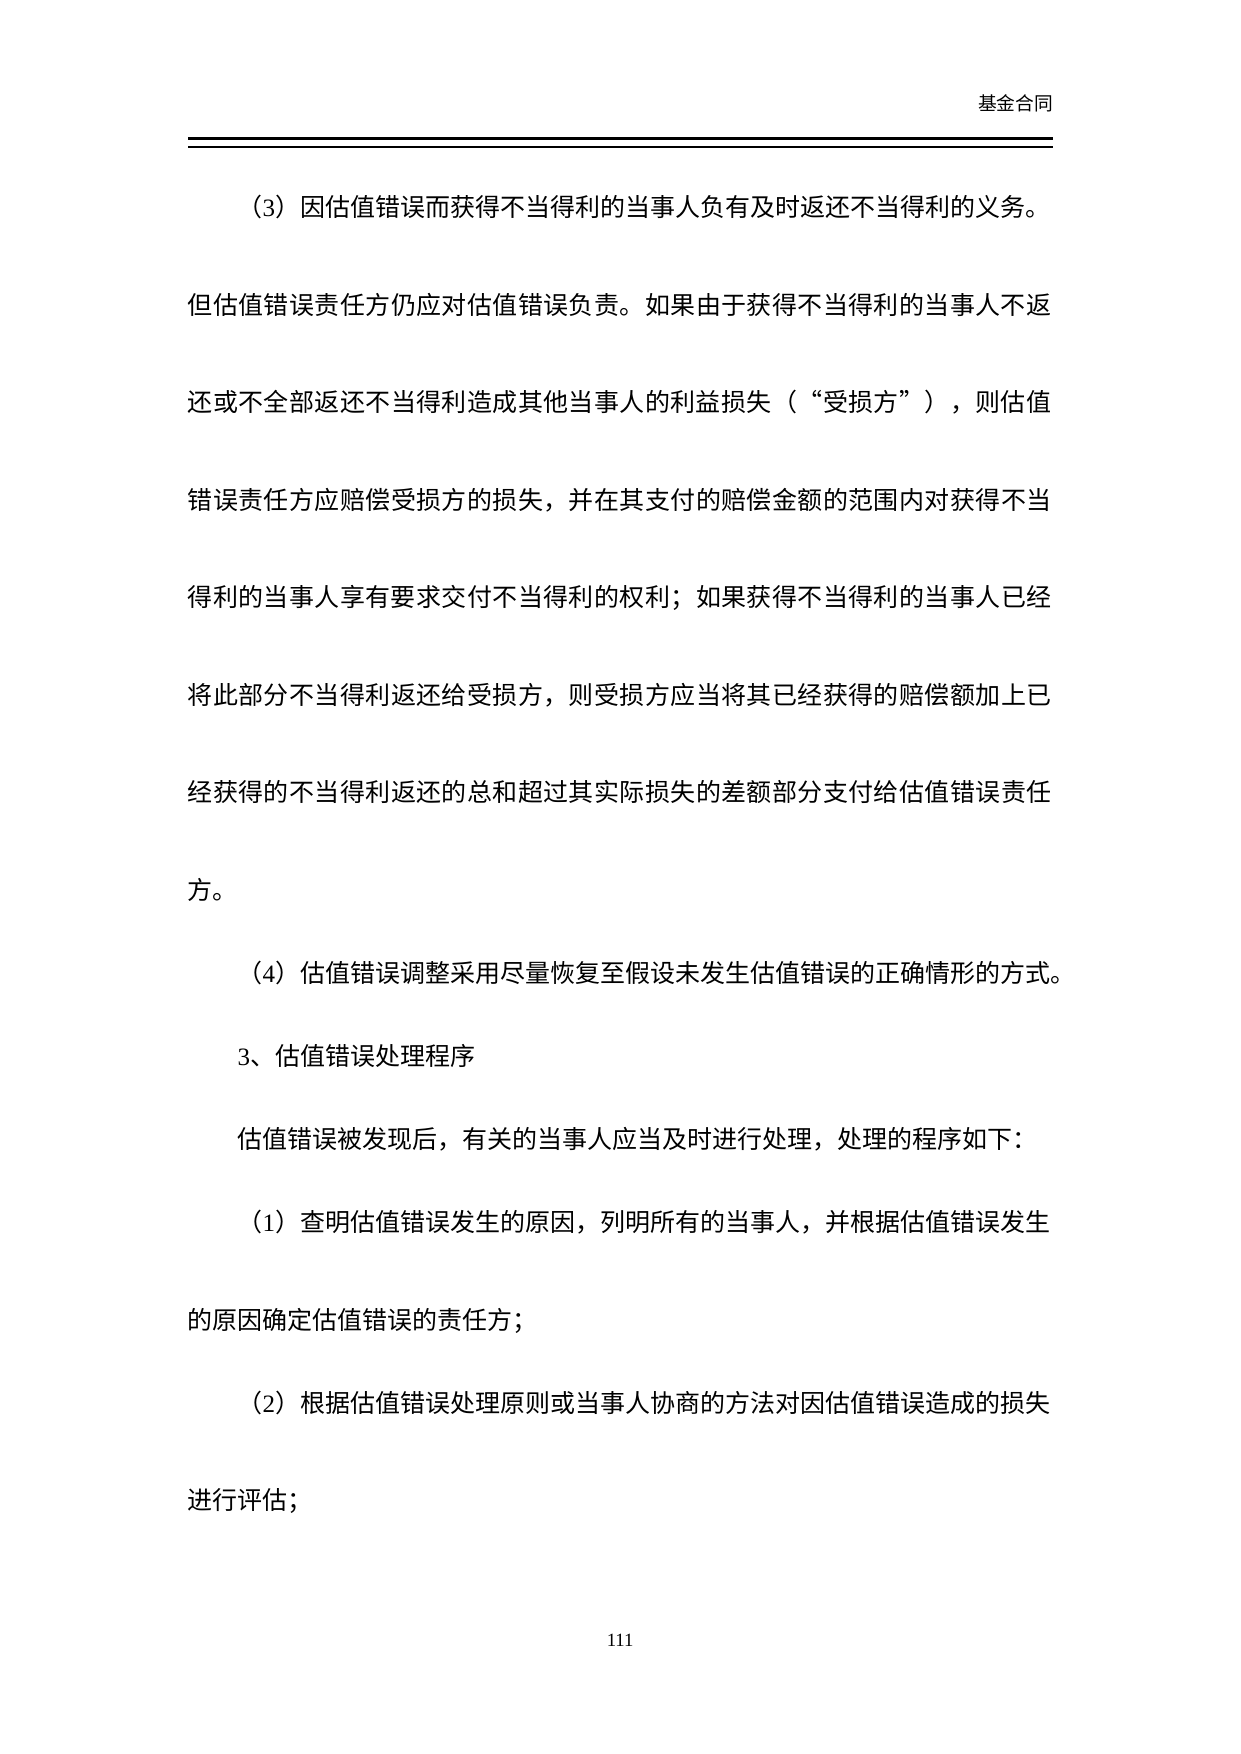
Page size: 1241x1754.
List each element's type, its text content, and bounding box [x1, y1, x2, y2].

text 3、估值错误处理程序 [187, 1022, 1053, 1087]
text （1）查明估值错误发生的原因，列明所有的当事人，并根据估值错误发生的原因确定估值错误的责任方； [187, 1188, 1053, 1351]
text 估值错误被发现后，有关的当事人应当及时进行处理，处理的程序如下： [187, 1105, 1053, 1170]
text （2）根据估值错误处理原则或当事人协商的方法对因估值错误造成的损失进行评估； [187, 1369, 1053, 1531]
text （3）因估值错误而获得不当得利的当事人负有及时返还不当得利的义务。但估值错误责任方仍应对估值错误负责。如果由于获得不当得利的当事人不返还或不全部返还不当得利造成其他当事人的利益损失（“受损方”），则估值错误责任方应赔偿受损方的损失，并在其支付的赔偿金额的范围内对获得不当得利的当事人享有要求交付不当得利的权利；如果获得不当得利的当事人已经将此部分不当得利返还给受损方，则受损方应当将其已经获得的赔偿额加上已经获得的不当得利返还的总和超过其实际损失的差额部分支付给估值错误责任方。 [187, 173, 1053, 921]
text （4）估值错误调整采用尽量恢复至假设未发生估值错误的正确情形的方式。 [187, 939, 1053, 1004]
